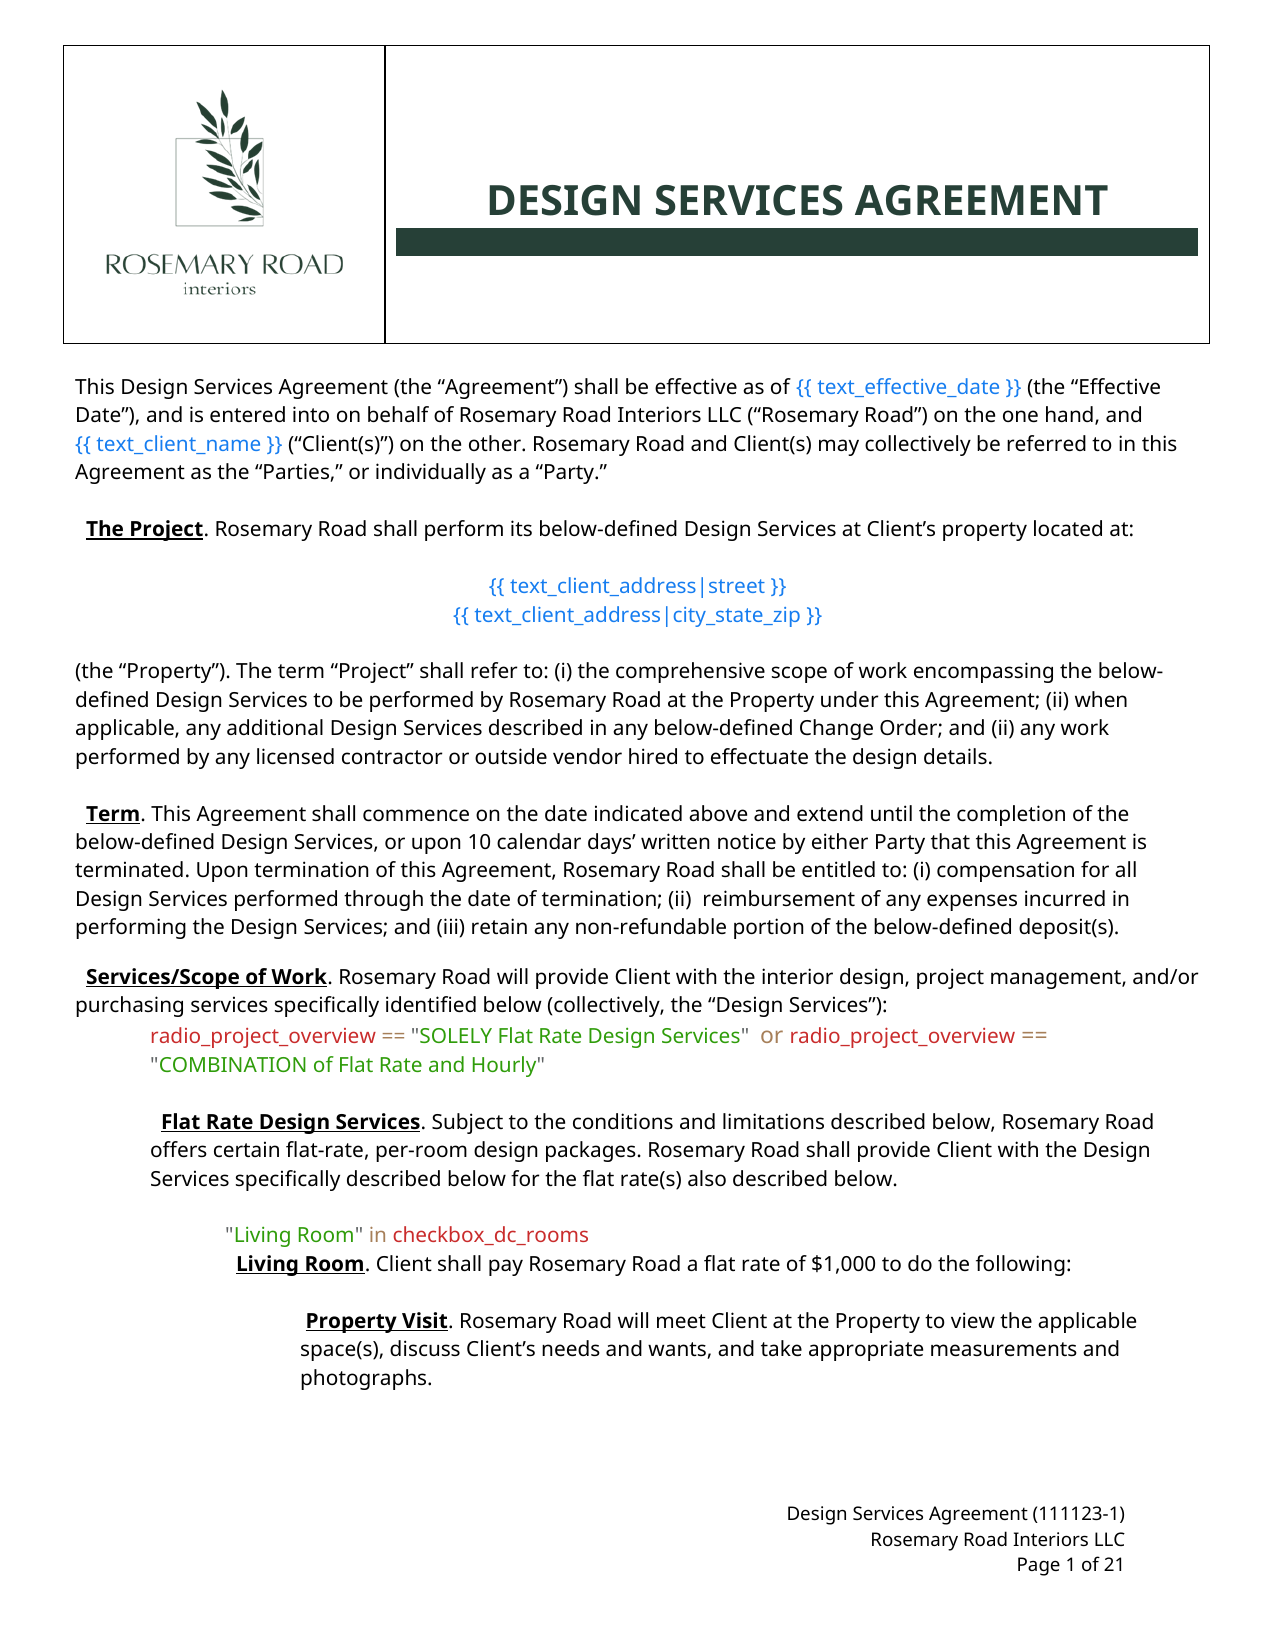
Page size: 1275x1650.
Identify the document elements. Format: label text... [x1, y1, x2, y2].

text Flat Rate Design Services. Subject to the conditions and limitations described below, Rosemary Road offers certain flat-rate, per-room design packages. Rosemary Road shall provide Client with the Design Services specifically described below for the flat rate(s) also described below. [150, 1107, 1200, 1192]
text Term. This Agreement shall commence on the date indicated above and extend until the completion of the below-defined Design Services, or upon 10 calendar days’ written notice by either Party that this Agreement is terminated. Upon termination of this Agreement, Rosemary Road shall be entitled to: (i) compensation for all Design Services performed through the date of termination; (ii) reimbursement of any expenses incurred in performing the Design Services; and (iii) retain any non-refundable portion of the below-defined deposit(s). [75, 799, 1200, 941]
text Living Room. Client shall pay Rosemary Road a flat rate of $1,000 to do the following: [225, 1249, 1200, 1277]
picture [75, 46, 374, 344]
text Services/Scope of Work. Rosemary Road will provide Client with the interior design, project management, and/or purchasing services specifically identified below (collectively, the “Design Services”): [75, 962, 1200, 1019]
text This Design Services Agreement (the “Agreement”) shall be effective as of (the “Effective Date”), and is entered into on behalf of Rosemary Road Interiors LLC (“Rosemary Road”) on the one hand, and (“Client(s)”) on the other. Rosemary Road and Client(s) may collectively be referred to in this Agreement as the “Parties,” or individually as a “Party.” [75, 372, 1200, 486]
text (the “Property”). The term “Project” shall refer to: (i) the comprehensive scope of work encompassing the below-defined Design Services to be performed by Rosemary Road at the Property under this Agreement; (ii) when applicable, any additional Design Services described in any below-defined Change Order; and (ii) any work performed by any licensed contractor or outside vendor hired to effectuate the design details. [75, 657, 1200, 770]
text The Project. Rosemary Road shall perform its below-defined Design Services at Client’s property located at: [75, 514, 1200, 543]
